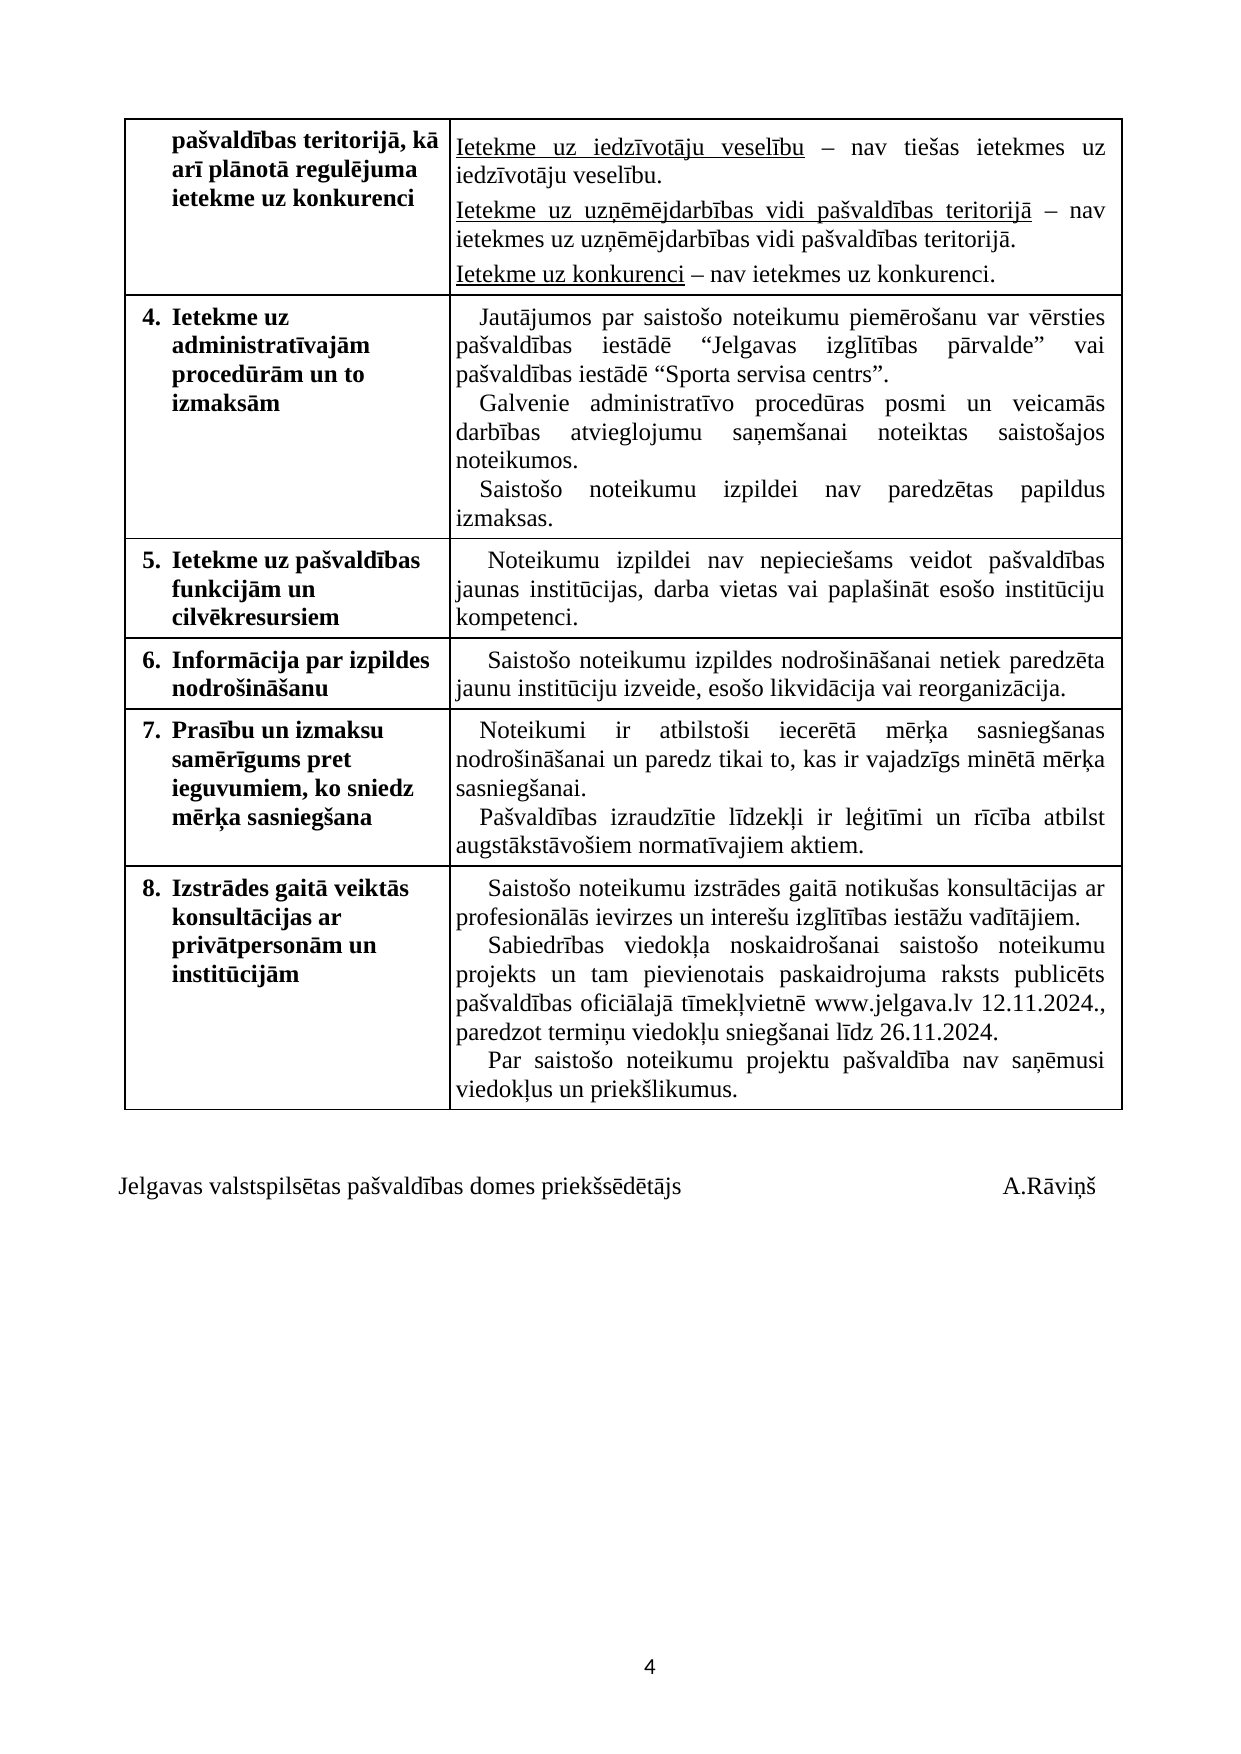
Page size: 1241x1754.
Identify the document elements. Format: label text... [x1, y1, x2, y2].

table_cell Saistošo noteikumu izstrādes gaitā notikušas konsultācijas ar profesionālās ievirzes un interešu izglītības iestāžu vadītājiem. Sabiedrības viedokļa noskaidrošanai saistošo noteikumu projekts un tam pievienotais paskaidrojuma raksts publicēts pašvaldības oficiālajā tīmekļvietnē www.jelgava.lv 12.11.2024., paredzot termiņu viedokļu sniegšanai līdz 26.11.2024. Par saistošo noteikumu projektu pašvaldība nav saņēmusi viedokļus un priekšlikumus. [451, 867, 1121, 1109]
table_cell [451, 120, 1121, 294]
table_cell Ietekme uz pašvaldības funkcijām un cilvēkresursiem [126, 539, 449, 637]
table_cell Informācija par izpildes nodrošināšanu [126, 639, 449, 708]
table_cell Ietekme uz administratīvajām procedūrām un to izmaksām [126, 296, 449, 537]
table_cell Izstrādes gaitā veiktās konsultācijas ar privātpersonām un institūcijām [126, 867, 449, 1109]
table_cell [126, 120, 449, 294]
table_cell Jautājumos par saistošo noteikumu piemērošanu var vērsties pašvaldības iestādē “Jelgavas izglītības pārvalde” vai pašvaldības iestādē “Sporta servisa centrs”. Galvenie administratīvo procedūras posmi un veicamās darbības atvieglojumu saņemšanai noteiktas saistošajos noteikumos. Saistošo noteikumu izpildei nav paredzētas papildus izmaksas. [451, 296, 1121, 537]
table_cell Prasību un izmaksu samērīgums pret ieguvumiem, ko sniedz mērķa sasniegšana [126, 710, 449, 865]
table_cell Noteikumu izpildei nav nepieciešams veidot pašvaldības jaunas institūcijas, darba vietas vai paplašināt esošo institūciju kompetenci. [451, 539, 1121, 637]
table_cell Noteikumi ir atbilstoši iecerētā mērķa sasniegšanas nodrošināšanai un paredz tikai to, kas ir vajadzīgs minētā mērķa sasniegšanai. Pašvaldības izraudzītie līdzekļi ir leģitīmi un rīcība atbilst augstākstāvošiem normatīvajiem aktiem. [451, 710, 1121, 865]
text Jelgavas valstspilsētas pašvaldības domes priekšsēdētājs A.Rāviņš [118, 1171, 1137, 1200]
table_cell Saistošo noteikumu izpildes nodrošināšanai netiek paredzēta jaunu institūciju izveide, esošo likvidācija vai reorganizācija. [451, 639, 1121, 708]
